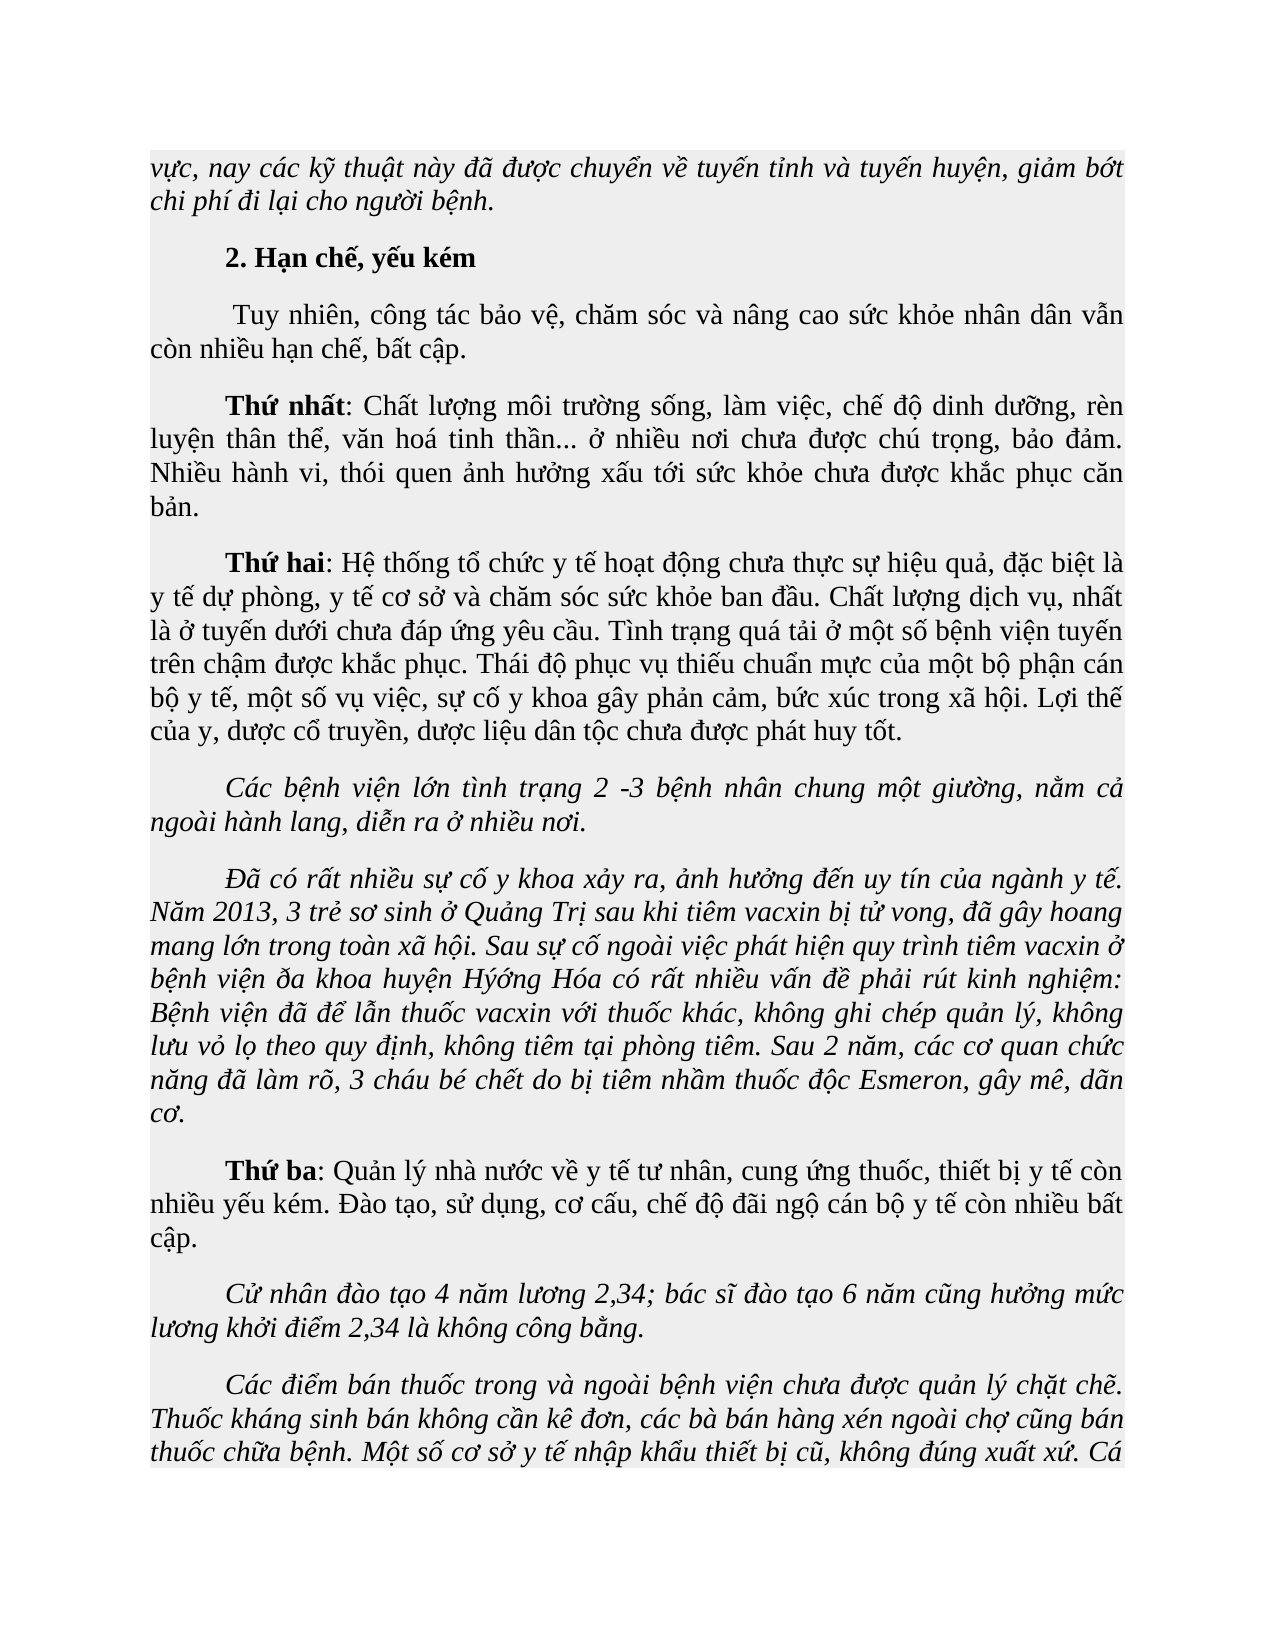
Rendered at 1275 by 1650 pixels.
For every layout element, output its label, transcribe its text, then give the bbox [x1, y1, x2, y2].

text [150, 1367, 1125, 1468]
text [150, 150, 1125, 217]
text Thứ ba: Quản lý nhà nước về y tế tư nhân, cung ứng thuốc, thiết bị y tế còn nhiều yếu kém. Đào tạo, sử dụng, cơ cấu, chế độ đãi ngộ cán bộ y tế còn nhiều bất cập. [150, 1153, 1125, 1253]
text Tuy nhiên, công tác bảo vệ, chăm sóc và nâng cao sức khỏe nhân dân vẫn còn nhiều hạn chế, bất cập. [150, 297, 1125, 364]
text Các bệnh viện lớn tình trạng 2 -3 bệnh nhân chung một giường, nằm cả ngoài hành lang, diễn ra ở nhiều nơi. [150, 770, 1125, 837]
text Đã có rất nhiều sự cố y khoa xảy ra, ảnh hưởng đến uy tín của ngành y tế. Năm 2013, 3 trẻ sơ sinh ở Quảng Trị sau khi tiêm vacxin bị tử vong, đã gây hoang mang lớn trong toàn xã hội. Sau sự cố ngoài việc phát hiện quy trình tiêm vacxin ở bệnh viện ða khoa huyện Hýớng Hóa có rất nhiều vấn đề phải rút kinh nghiệm: Bệnh viện đã để lẫn thuốc vacxin với thuốc khác, không ghi chép quản lý, không lưu vỏ lọ theo quy định, không tiêm tại phòng tiêm. Sau 2 năm, các cơ quan chức năng đã làm rõ, 3 cháu bé chết do bị tiêm nhầm thuốc độc Esmeron, gây mê, dãn cơ. [150, 861, 1125, 1129]
text Cử nhân đào tạo 4 năm lương 2,34; bác sĩ đào tạo 6 năm cũng hưởng mức lương khởi điểm 2,34 là không công bằng. [150, 1277, 1125, 1344]
text Thứ nhất: Chất lượng môi trường sống, làm việc, chế độ dinh dưỡng, rèn luyện thân thể, văn hoá tinh thần... ở nhiều nơi chưa được chú trọng, bảo đảm. Nhiều hành vi, thói quen ảnh hưởng xấu tới sức khỏe chưa được khắc phục căn bản. [150, 388, 1125, 522]
text Thứ hai: Hệ thống tổ chức y tế hoạt động chưa thực sự hiệu quả, đặc biệt là y tế dự phòng, y tế cơ sở và chăm sóc sức khỏe ban đầu. Chất lượng dịch vụ, nhất là ở tuyến dưới chưa đáp ứng yêu cầu. Tình trạng quá tải ở một số bệnh viện tuyến trên chậm được khắc phục. Thái độ phục vụ thiếu chuẩn mực của một bộ phận cán bộ y tế, một số vụ việc, sự cố y khoa gây phản cảm, bức xúc trong xã hội. Lợi thế của y, dược cổ truyền, dược liệu dân tộc chưa được phát huy tốt. [150, 546, 1125, 747]
text 2. Hạn chế, yếu kém [150, 241, 1125, 274]
